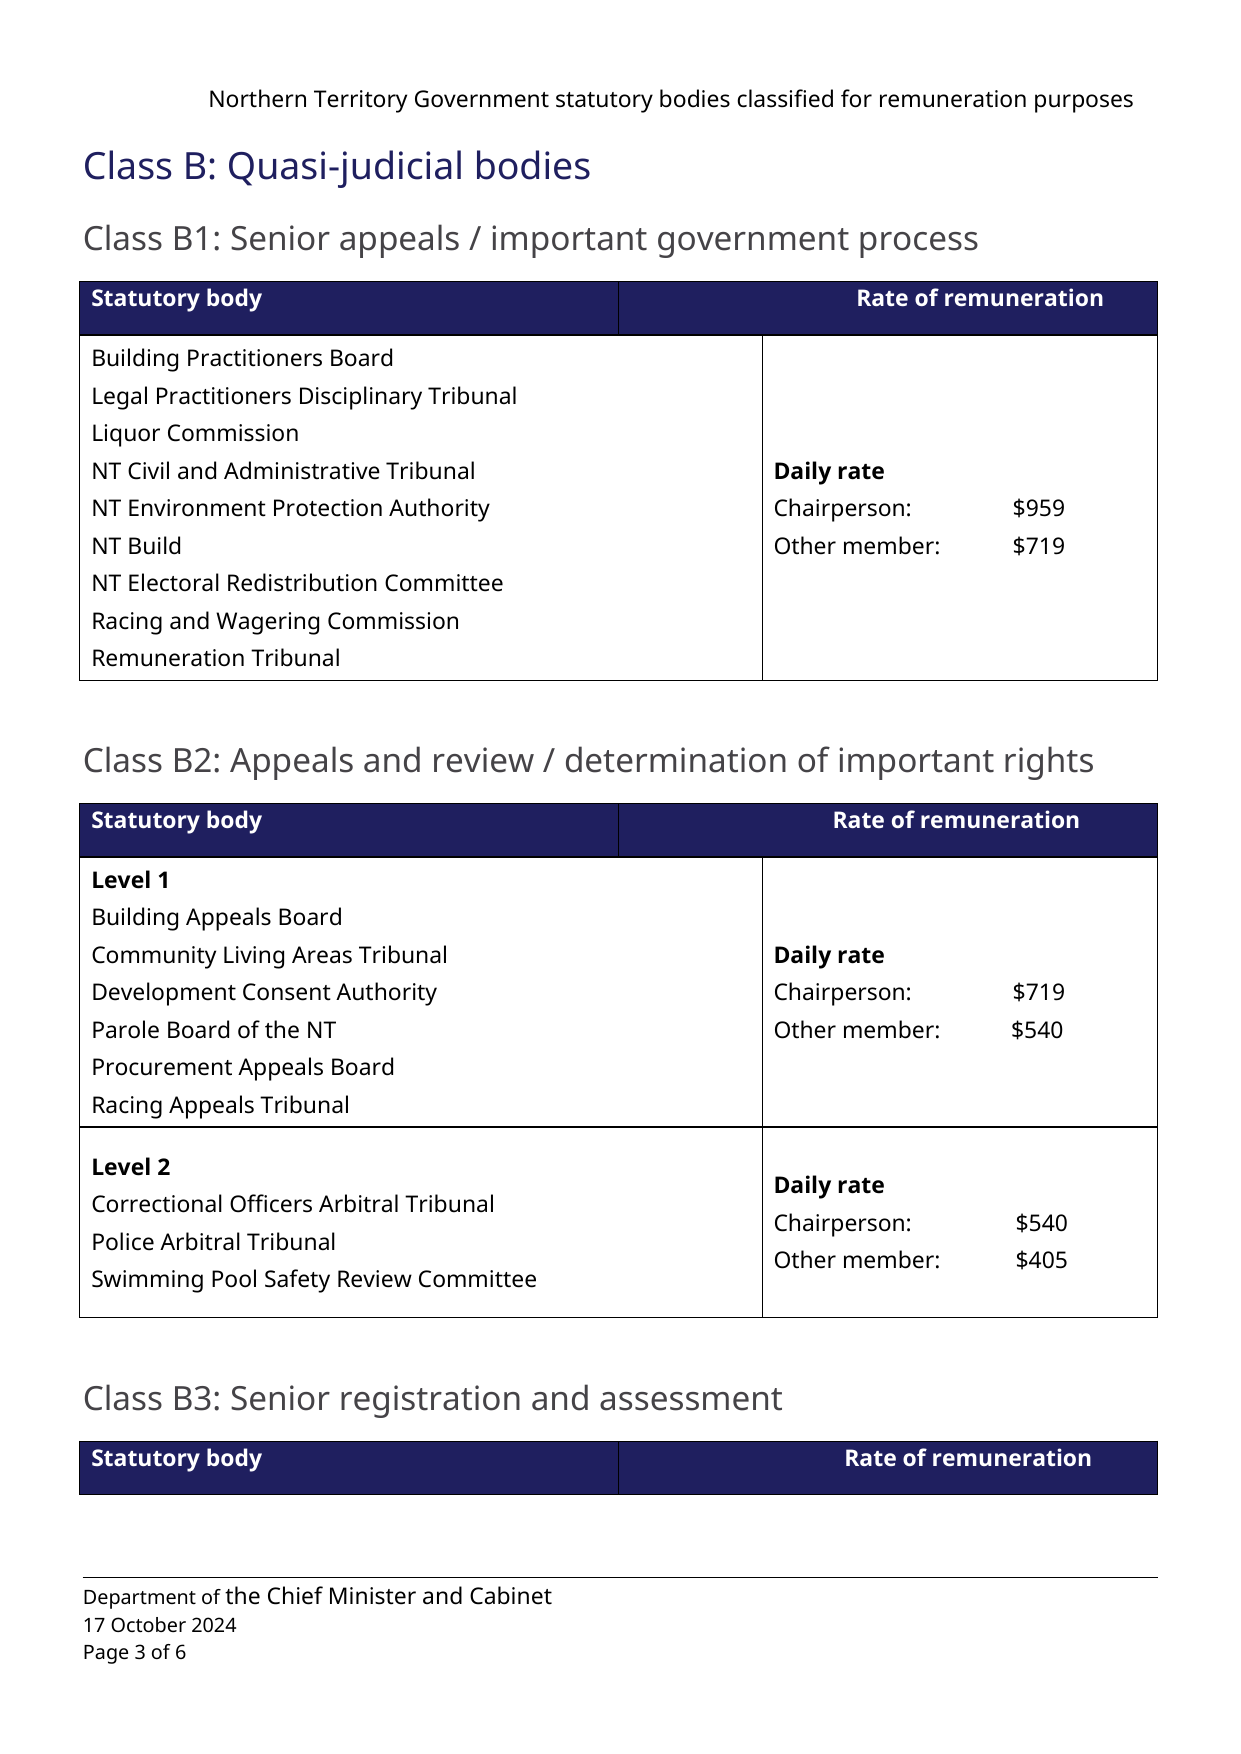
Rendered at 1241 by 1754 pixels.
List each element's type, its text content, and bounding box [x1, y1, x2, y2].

table_cell Daily rate Chairperson: $540 Other member: $405 [763, 1128, 1157, 1317]
table_cell Building Practitioners Board Legal Practitioners Disciplinary Tribunal Liquor Commission NT Civil and Administrative Tribunal NT Environment Protection Authority NT Build NT Electoral Redistribution Committee Racing and Wagering Commission Remuneration Tribunal [80, 336, 762, 680]
table_header Rate of remuneration [619, 1442, 1157, 1494]
table_cell Level 2 Correctional Officers Arbitral Tribunal Police Arbitral Tribunal Swimming Pool Safety Review Committee [80, 1128, 762, 1317]
subtitle Class B3: Senior registration and assessment [83, 1374, 1134, 1420]
subtitle Class B: Quasi-judicial bodies [83, 139, 1134, 190]
table_cell Daily rate Chairperson: $959 Other member: $719 [763, 336, 1157, 680]
table_header Rate of remuneration [619, 804, 1157, 856]
table_header Statutory body [80, 282, 618, 334]
table_cell Level 1 Building Appeals Board Community Living Areas Tribunal Development Consent Authority Parole Board of the NT Procurement Appeals Board Racing Appeals Tribunal [80, 858, 762, 1126]
subtitle Class B1: Senior appeals / important government process [83, 215, 1134, 260]
table_header Rate of remuneration [619, 282, 1157, 334]
table_header Statutory body [80, 1442, 618, 1494]
table_cell Daily rate Chairperson: $719 Other member: $540 [763, 858, 1157, 1126]
subtitle Class B2: Appeals and review / determination of important rights [83, 737, 1134, 782]
table_header Statutory body [80, 804, 618, 856]
